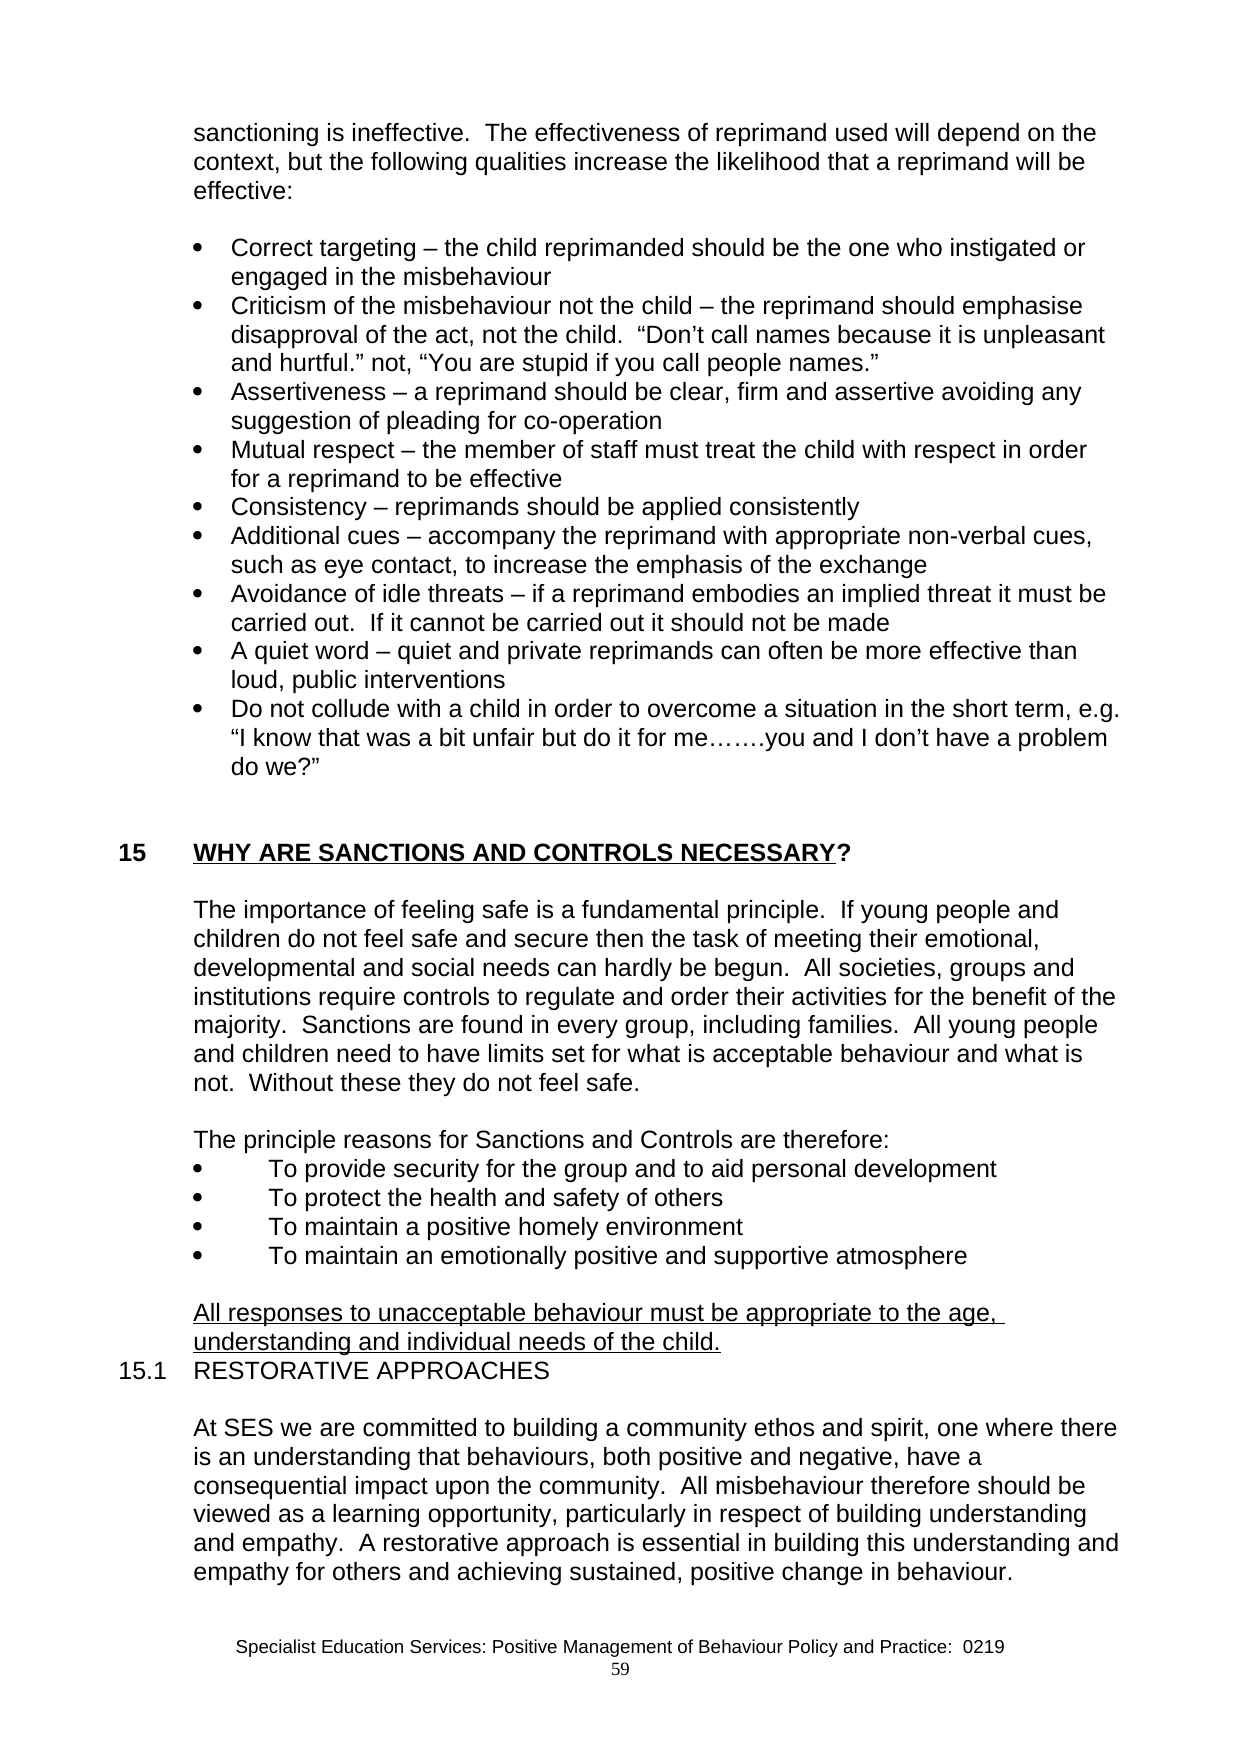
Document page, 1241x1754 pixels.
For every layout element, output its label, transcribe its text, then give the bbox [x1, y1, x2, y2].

text The principle reasons for Sanctions and Controls are therefore: [193, 1125, 1122, 1154]
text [193, 118, 1122, 204]
list A quiet word – quiet and private reprimands can often be more effective than loud, public interventions [193, 636, 1122, 694]
list Consistency – reprimands should be applied consistently [193, 492, 1122, 521]
text All responses to unacceptable behaviour must be appropriate to the age, understanding and individual needs of the child. [193, 1298, 1122, 1356]
list Mutual respect – the member of staff must treat the child with respect in order for a reprimand to be effective [193, 435, 1122, 492]
list To maintain an emotionally positive and supportive atmosphere [193, 1241, 1122, 1269]
text At SES we are committed to building a community ethos and spirit, one where there is an understanding that behaviours, both positive and negative, have a consequential impact upon the community. All misbehaviour therefore should be viewed as a learning opportunity, particularly in respect of building understanding and empathy. A restorative approach is essential in building this understanding and empathy for others and achieving sustained, positive change in behaviour. [193, 1413, 1122, 1586]
text 15 WHY ARE SANCTIONS AND CONTROLS NECESSARY? [118, 838, 1122, 867]
list Correct targeting – the child reprimanded should be the one who instigated or engaged in the misbehaviour [193, 233, 1122, 291]
list To provide security for the group and to aid personal development [193, 1154, 1122, 1183]
list To protect the health and safety of others [193, 1183, 1122, 1212]
list Do not collude with a child in order to overcome a situation in the short term, e.g. “I know that was a bit unfair but do it for me…….you and I don’t have a problem do we?” [193, 694, 1122, 780]
list Additional cues – accompany the reprimand with appropriate non-verbal cues, such as eye contact, to increase the emphasis of the exchange [193, 521, 1122, 579]
list Criticism of the misbehaviour not the child – the reprimand should emphasise disapproval of the act, not the child. “Don’t call names because it is unpleasant and hurtful.” not, “You are stupid if you call people names.” [193, 291, 1122, 377]
text The importance of feeling safe is a fundamental principle. If young people and children do not feel safe and secure then the task of meeting their emotional, developmental and social needs can hardly be begun. All societies, groups and institutions require controls to regulate and order their activities for the benefit of the majority. Sanctions are found in every group, including families. All young people and children need to have limits set for what is acceptable behaviour and what is not. Without these they do not feel safe. [193, 895, 1122, 1097]
list Assertiveness – a reprimand should be clear, firm and assertive avoiding any suggestion of pleading for co-operation [193, 377, 1122, 435]
list To maintain a positive homely environment [193, 1212, 1122, 1241]
subtitle 15.1 RESTORATIVE APPROACHES [118, 1356, 1122, 1384]
list Avoidance of idle threats – if a reprimand embodies an implied threat it must be carried out. If it cannot be carried out it should not be made [193, 579, 1122, 636]
